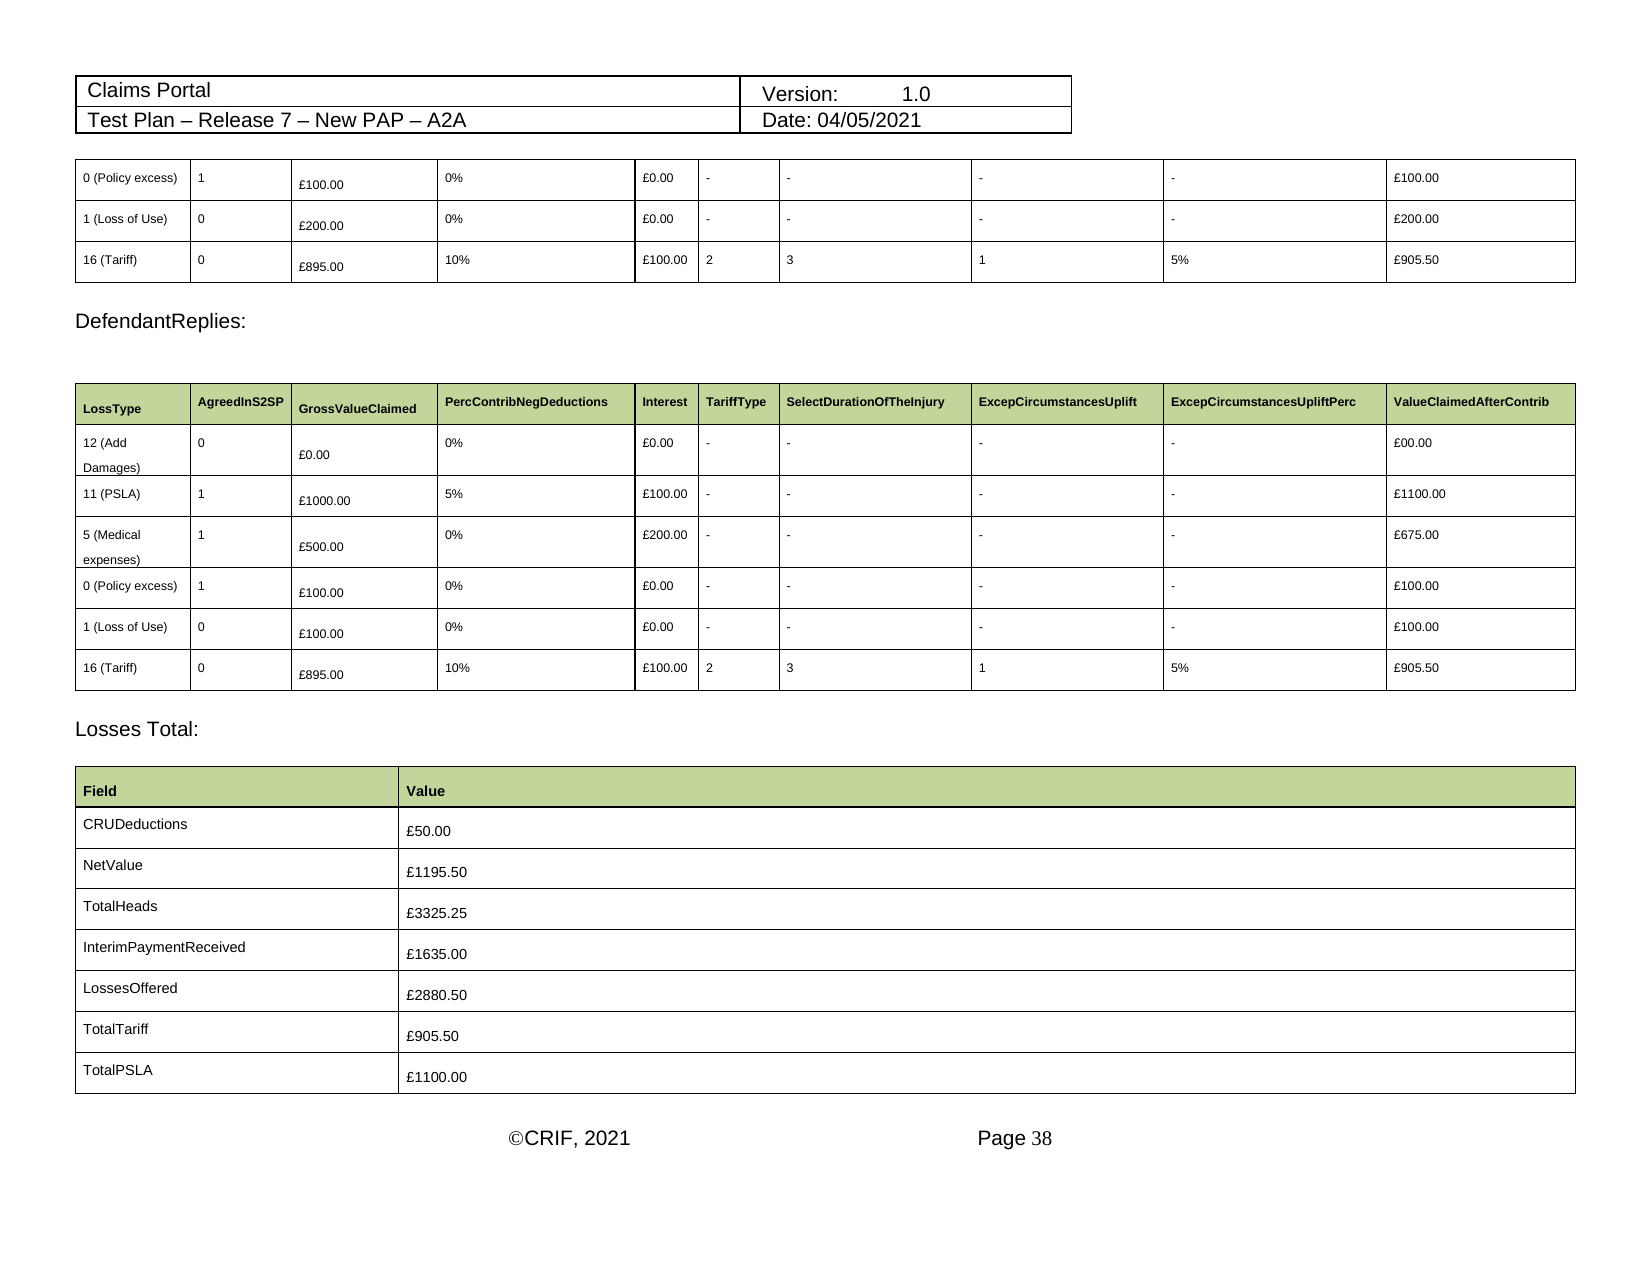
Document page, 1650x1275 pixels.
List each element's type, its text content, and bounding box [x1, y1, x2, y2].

table_cell 5% [1164, 650, 1386, 689]
table_cell £905.50 [399, 1012, 1575, 1052]
table_header ExcepCircumstancesUplift [972, 384, 1163, 424]
table_cell 1 (Loss of Use) [76, 609, 190, 648]
table_cell £100.00 [292, 568, 437, 608]
table_cell £100.00 [1387, 568, 1575, 608]
text Losses Total: [75, 716, 1575, 741]
table_cell LossesOffered [76, 971, 398, 1011]
table_cell - [699, 201, 779, 241]
table_cell - [780, 476, 971, 516]
table_cell £0.00 [636, 201, 698, 241]
table_cell - [1164, 609, 1386, 648]
table_cell £1000.00 [292, 476, 437, 516]
table_cell 2 [699, 650, 779, 689]
table_cell £100.00 [1387, 160, 1575, 200]
table_cell 5 (Medical expenses) [76, 517, 190, 567]
table_cell InterimPaymentReceived [76, 930, 398, 970]
table_cell £0.00 [636, 609, 698, 648]
table_cell 1 [191, 160, 291, 200]
table_cell - [972, 609, 1163, 648]
table_cell - [699, 476, 779, 516]
table_cell 0 [191, 425, 291, 475]
table_header Value [399, 767, 1575, 806]
table_cell - [699, 609, 779, 648]
table_cell £100.00 [636, 242, 698, 282]
table_cell £905.50 [1387, 650, 1575, 689]
table_cell 0 [191, 609, 291, 648]
table_cell - [972, 201, 1163, 241]
table_cell - [780, 568, 971, 608]
table_header LossType [76, 384, 190, 424]
table_header SelectDurationOfTheInjury [780, 384, 971, 424]
table_cell 1 [191, 568, 291, 608]
table_cell - [1164, 517, 1386, 567]
table_cell £0.00 [292, 425, 437, 475]
table_cell TotalPSLA [76, 1053, 398, 1093]
table_cell £1100.00 [1387, 476, 1575, 516]
table_cell NetValue [76, 849, 398, 888]
table_cell £1100.00 [399, 1053, 1575, 1093]
table_cell £100.00 [292, 609, 437, 648]
table_cell 3 [780, 242, 971, 282]
table_header GrossValueClaimed [292, 384, 437, 424]
table_cell 0 (Policy excess) [76, 160, 190, 200]
table_cell 0% [438, 517, 634, 567]
table_cell - [972, 517, 1163, 567]
table_cell 16 (Tariff) [76, 650, 190, 689]
table_cell - [780, 609, 971, 648]
table_cell 16 (Tariff) [76, 242, 190, 282]
table_cell 10% [438, 242, 634, 282]
table_cell £905.50 [1387, 242, 1575, 282]
table_cell - [699, 517, 779, 567]
table_cell £895.00 [292, 242, 437, 282]
table_cell 1 [972, 242, 1163, 282]
table_cell 0% [438, 568, 634, 608]
table_cell £50.00 [399, 808, 1575, 847]
table_cell £00.00 [1387, 425, 1575, 475]
table_cell - [1164, 568, 1386, 608]
table_cell 0% [438, 201, 634, 241]
table_cell £500.00 [292, 517, 437, 567]
table_cell £895.00 [292, 650, 437, 689]
table_cell - [972, 425, 1163, 475]
table_cell - [972, 160, 1163, 200]
table_cell - [699, 160, 779, 200]
table_cell £1635.00 [399, 930, 1575, 970]
table_cell 1 [191, 517, 291, 567]
table_cell £675.00 [1387, 517, 1575, 567]
table_cell 0% [438, 160, 634, 200]
table_cell £0.00 [636, 160, 698, 200]
table_cell - [780, 160, 971, 200]
table_cell 5% [1164, 242, 1386, 282]
table_cell 1 (Loss of Use) [76, 201, 190, 241]
table_cell 0 [191, 201, 291, 241]
table_header Field [76, 767, 398, 806]
table_cell £200.00 [292, 201, 437, 241]
table_cell 11 (PSLA) [76, 476, 190, 516]
table_cell - [1164, 476, 1386, 516]
table_cell 2 [699, 242, 779, 282]
table_header PercContribNegDeductions [438, 384, 634, 424]
text DefendantReplies: [75, 308, 1575, 333]
table_header ValueClaimedAfterContrib [1387, 384, 1575, 424]
table_header Interest [636, 384, 698, 424]
table_header AgreedInS2SP [191, 384, 291, 424]
table_cell £0.00 [636, 568, 698, 608]
table_cell 3 [780, 650, 971, 689]
table_cell - [1164, 160, 1386, 200]
table_cell £0.00 [636, 425, 698, 475]
table_header TariffType [699, 384, 779, 424]
table_cell TotalHeads [76, 889, 398, 929]
table_cell - [780, 425, 971, 475]
table_cell 1 [972, 650, 1163, 689]
table_cell £1195.50 [399, 849, 1575, 888]
table_cell 0% [438, 609, 634, 648]
table_cell 0 [191, 242, 291, 282]
table_cell £200.00 [636, 517, 698, 567]
table_cell 0% [438, 425, 634, 475]
table_cell 10% [438, 650, 634, 689]
table_cell £3325.25 [399, 889, 1575, 929]
table_cell 0 (Policy excess) [76, 568, 190, 608]
table_cell - [780, 517, 971, 567]
table_cell TotalTariff [76, 1012, 398, 1052]
table_cell - [1164, 201, 1386, 241]
table_cell 0 [191, 650, 291, 689]
table_cell CRUDeductions [76, 808, 398, 847]
table_cell 5% [438, 476, 634, 516]
table_cell - [699, 568, 779, 608]
table_cell £100.00 [292, 160, 437, 200]
table_cell 1 [191, 476, 291, 516]
table_cell - [1164, 425, 1386, 475]
table_cell - [780, 201, 971, 241]
table_cell - [972, 476, 1163, 516]
table_cell £2880.50 [399, 971, 1575, 1011]
table_cell £200.00 [1387, 201, 1575, 241]
table_cell £100.00 [636, 476, 698, 516]
table_header ExcepCircumstancesUpliftPerc [1164, 384, 1386, 424]
table_cell £100.00 [636, 650, 698, 689]
table_cell 12 (Add Damages) [76, 425, 190, 475]
table_cell - [699, 425, 779, 475]
table_cell - [972, 568, 1163, 608]
table_cell £100.00 [1387, 609, 1575, 648]
